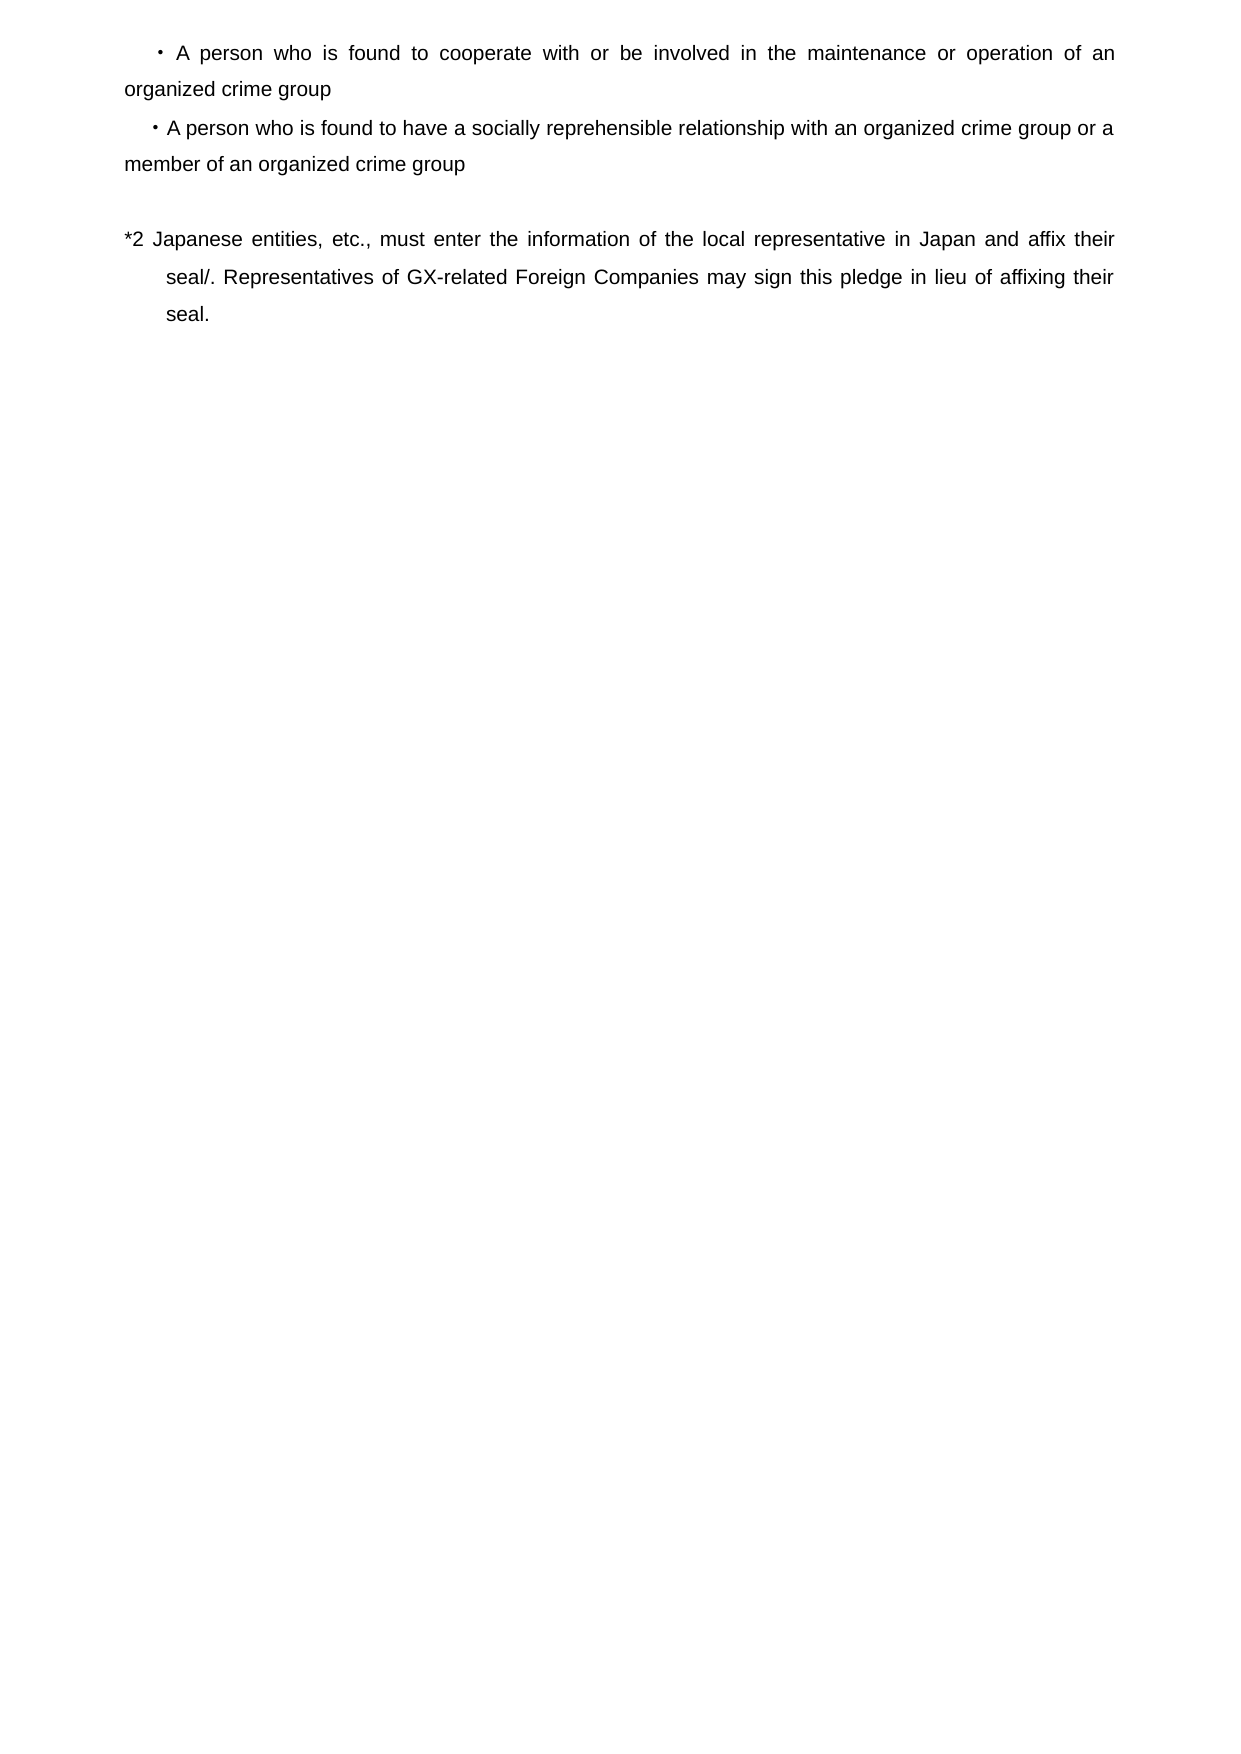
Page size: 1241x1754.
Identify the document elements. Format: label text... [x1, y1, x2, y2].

text *2 Japanese entities, etc., must enter the information of the local representative in Japan and affix their seal/. Representatives of GX-related Foreign Companies may sign this pledge in lieu of affixing their seal. [124, 220, 1116, 333]
text ・A person who is found to have a socially reprehensible relationship with an organized crime group or a member of an organized crime group [124, 108, 1116, 183]
text ・A person who is found to cooperate with or be involved in the maintenance or operation of an organized crime group [124, 33, 1116, 108]
